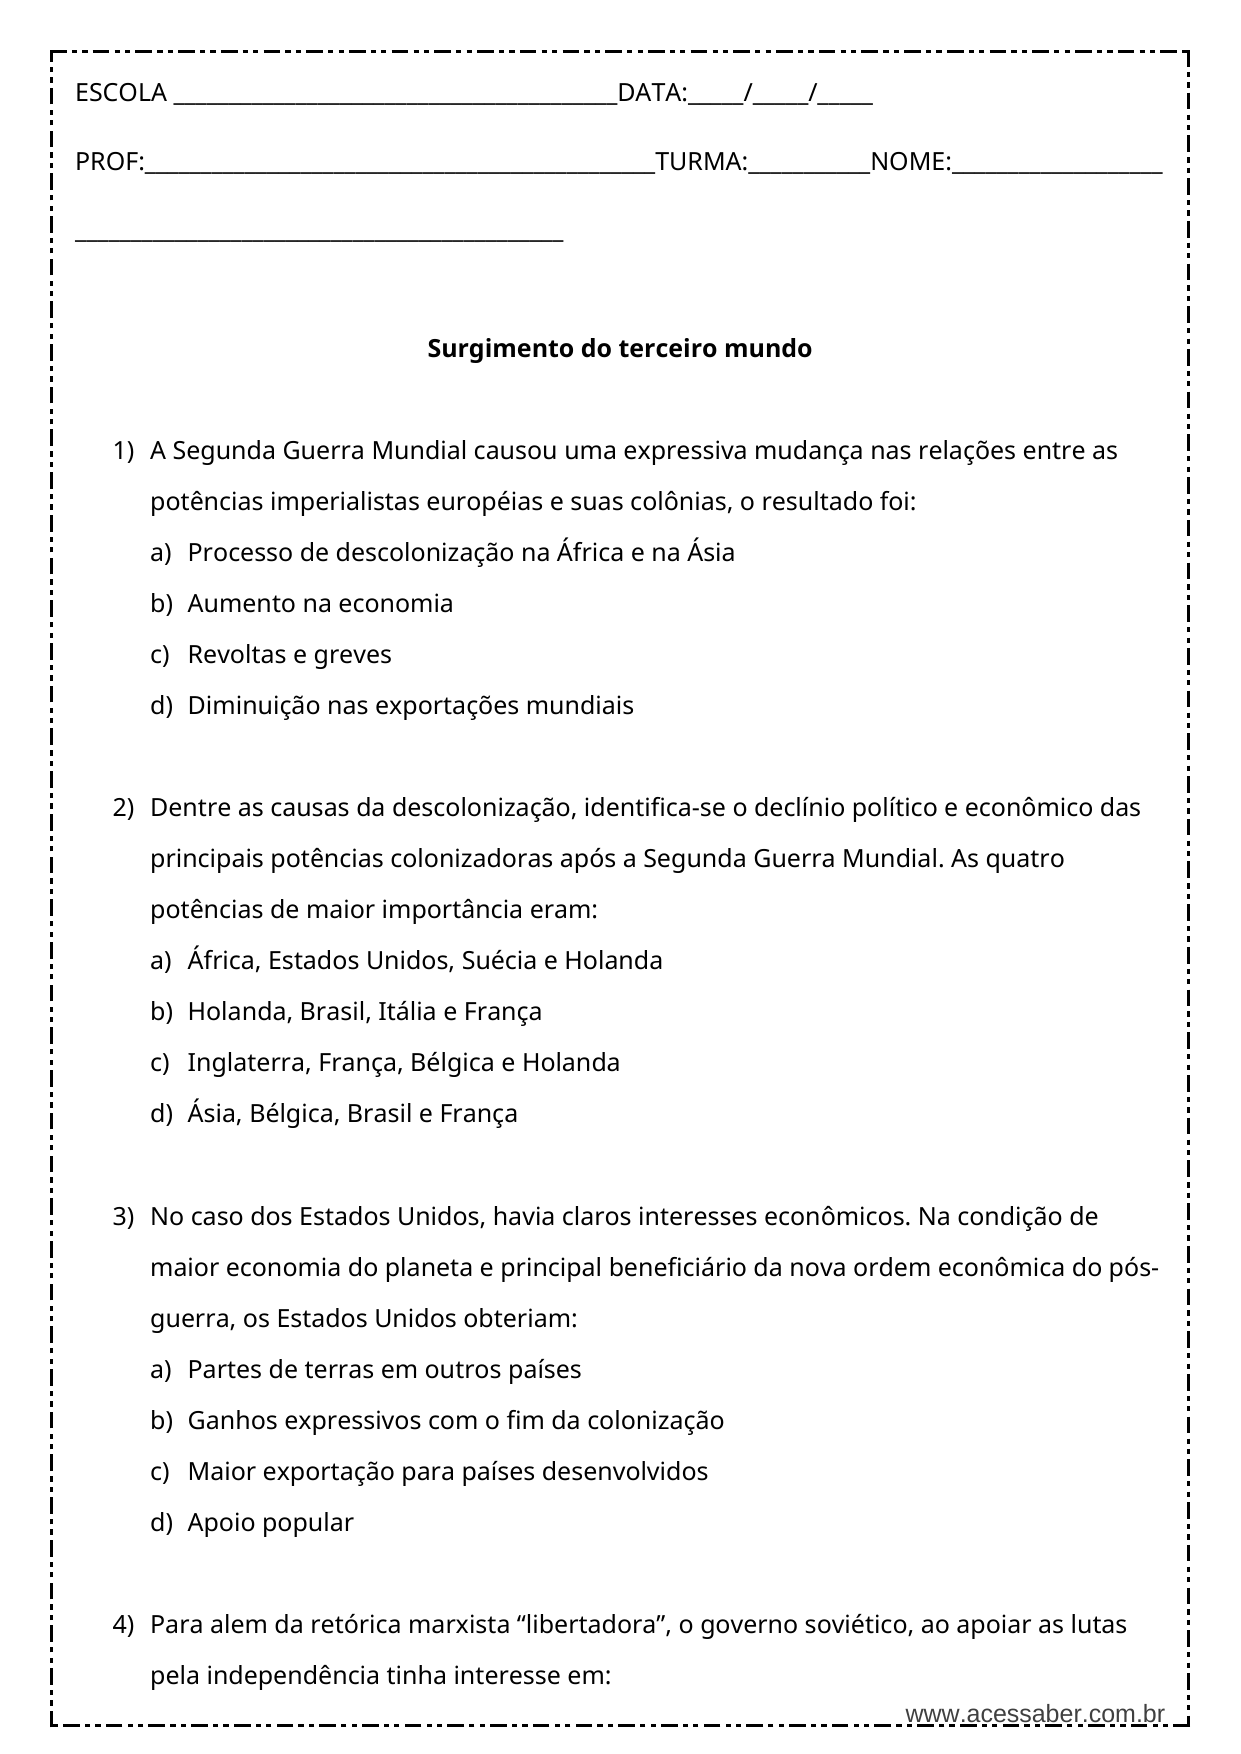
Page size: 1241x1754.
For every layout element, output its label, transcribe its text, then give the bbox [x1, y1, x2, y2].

list A Segunda Guerra Mundial causou uma expressiva mudança nas relações entre as potências imperialistas européias e suas colônias, o resultado foi: [112, 432, 1165, 518]
list Revoltas e greves [150, 637, 1165, 671]
text Surgimento do terceiro mundo [75, 330, 1165, 364]
list Partes de terras em outros países [150, 1351, 1165, 1385]
list África, Estados Unidos, Suécia e Holanda [150, 943, 1165, 977]
list Processo de descolonização na África e na Ásia [150, 534, 1165, 569]
list Diminuição nas exportações mundiais [150, 688, 1165, 722]
list No caso dos Estados Unidos, havia claros interesses econômicos. Na condição de maior economia do planeta e principal beneficiário da nova ordem econômica do pós-guerra, os Estados Unidos obteriam: [112, 1198, 1165, 1334]
text PROF:______________________________________________TURMA:___________NOME:_______________________________________________________________ [75, 143, 1165, 245]
list Apoio popular [150, 1504, 1165, 1538]
list Aumento na economia [150, 586, 1165, 620]
list Para alem da retórica marxista “libertadora”, o governo soviético, ao apoiar as lutas pela independência tinha interesse em: [112, 1606, 1165, 1692]
list Ganhos expressivos com o fim da colonização [150, 1402, 1165, 1436]
list Inglaterra, França, Bélgica e Holanda [150, 1045, 1165, 1079]
list Maior exportação para países desenvolvidos [150, 1453, 1165, 1487]
list Holanda, Brasil, Itália e França [150, 994, 1165, 1028]
list Dentre as causas da descolonização, identifica-se o declínio político e econômico das principais potências colonizadoras após a Segunda Guerra Mundial. As quatro potências de maior importância eram: [112, 790, 1165, 926]
list Ásia, Bélgica, Brasil e França [150, 1096, 1165, 1130]
text ESCOLA ________________________________________DATA:_____/_____/_____ [75, 75, 1165, 109]
